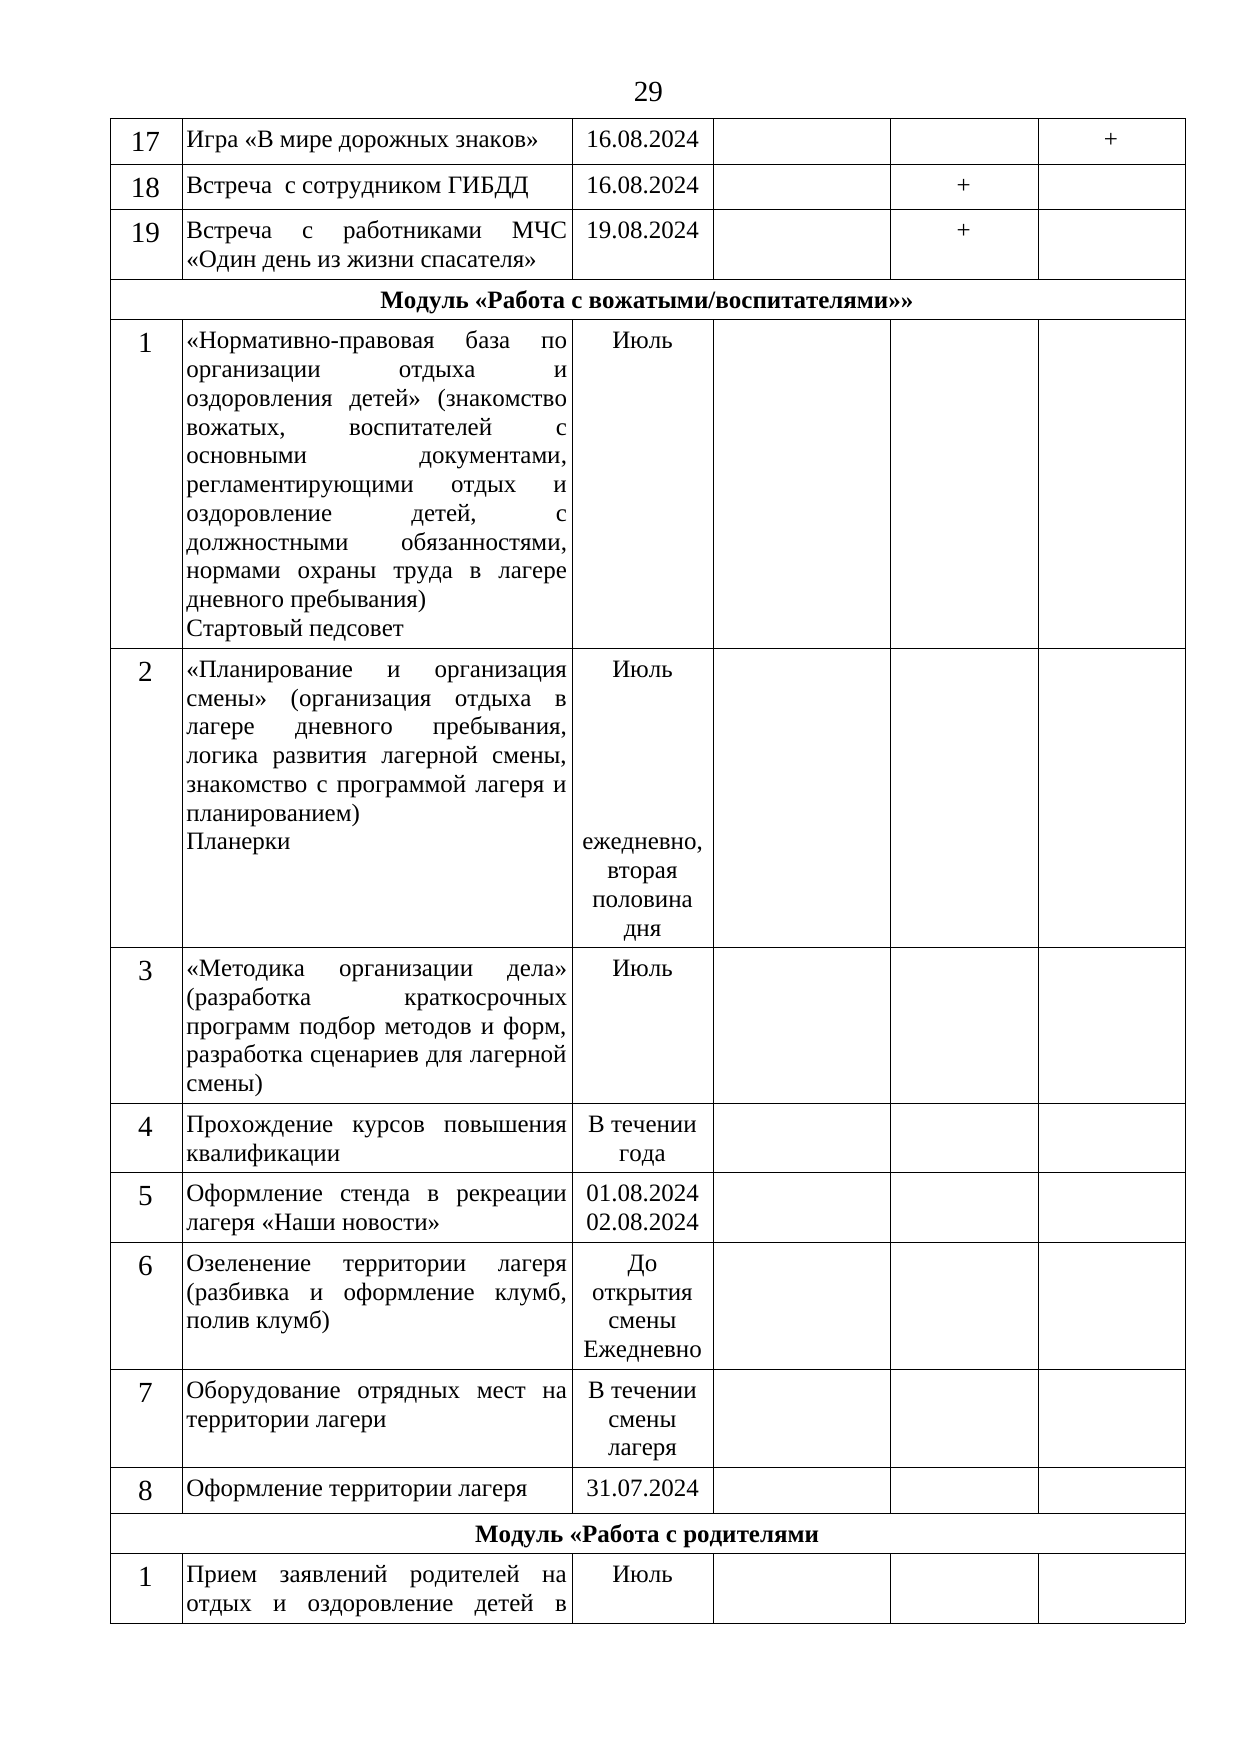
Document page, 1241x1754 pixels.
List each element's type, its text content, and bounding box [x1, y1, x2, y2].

table_cell [1039, 649, 1185, 947]
table_cell В течении года [573, 1104, 713, 1172]
table_cell Модуль «Работа с вожатыми/воспитателями»» [111, 280, 1185, 319]
table_cell 17 [111, 119, 182, 164]
table_cell 1 [111, 1554, 182, 1623]
table_cell [1039, 1554, 1185, 1623]
table_cell [714, 1243, 890, 1369]
table_cell [1039, 1104, 1185, 1172]
table_cell [1039, 1468, 1185, 1512]
table_cell 3 [111, 948, 182, 1103]
table_cell Июль ежедневно, вторая половина дня [573, 649, 713, 947]
table_cell [891, 1243, 1038, 1369]
table_cell [1039, 1370, 1185, 1467]
table_cell [1039, 1173, 1185, 1242]
table_cell 8 [111, 1468, 182, 1512]
table_cell [891, 948, 1038, 1103]
table_cell 4 [111, 1104, 182, 1172]
table_cell 01.08.2024 02.08.2024 [573, 1173, 713, 1242]
table_cell 2 [111, 649, 182, 947]
table_cell [891, 1173, 1038, 1242]
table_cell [183, 1554, 572, 1623]
table_cell [714, 1104, 890, 1172]
table_cell Июль [573, 1554, 713, 1623]
table_cell [714, 1173, 890, 1242]
table_cell «Планирование и организация смены» (организация отдыха в лагере дневного пребывания, логика развития лагерной смены, знакомство с программой лагеря и планированием) Планерки [183, 649, 572, 947]
table_cell Июль [573, 320, 713, 648]
table_cell 5 [111, 1173, 182, 1242]
table_cell [714, 119, 890, 164]
table_cell Оборудование отрядных мест на территории лагери [183, 1370, 572, 1467]
table_cell [714, 320, 890, 648]
table_cell Прохождение курсов повышения квалификации [183, 1104, 572, 1172]
table_cell [891, 1468, 1038, 1512]
table_cell 19 [111, 210, 182, 279]
table_cell [891, 649, 1038, 947]
table_cell Оформление стенда в рекреации лагеря «Наши новости» [183, 1173, 572, 1242]
table_cell «Нормативно-правовая база по организации отдыха и оздоровления детей» (знакомство вожатых, воспитателей с основными документами, регламентирующими отдых и оздоровление детей, с должностными обязанностями, нормами охраны труда в лагере дневного пребывания) Стартовый педсовет [183, 320, 572, 648]
table_cell Модуль «Работа с родителями [111, 1514, 1185, 1553]
table_cell [891, 1554, 1038, 1623]
table_cell [891, 119, 1038, 164]
table_cell 1 [111, 320, 182, 648]
table_cell Игра «В мире дорожных знаков» [183, 119, 572, 164]
table_cell [891, 1104, 1038, 1172]
table_cell [714, 1554, 890, 1623]
table_cell 7 [111, 1370, 182, 1467]
table_cell [714, 1370, 890, 1467]
table_cell + [891, 210, 1038, 279]
table_cell [1039, 165, 1185, 209]
table_cell [714, 948, 890, 1103]
table_cell Оформление территории лагеря [183, 1468, 572, 1512]
table_cell 19.08.2024 [573, 210, 713, 279]
table_cell [714, 165, 890, 209]
table_cell [714, 1468, 890, 1512]
table_cell До открытия смены Ежедневно [573, 1243, 713, 1369]
table_cell 6 [111, 1243, 182, 1369]
table_cell + [891, 165, 1038, 209]
table_cell [891, 320, 1038, 648]
table_cell 18 [111, 165, 182, 209]
table_cell Озеленение территории лагеря (разбивка и оформление клумб, полив клумб) [183, 1243, 572, 1369]
table_cell [891, 1370, 1038, 1467]
table_cell [714, 210, 890, 279]
table_cell Встреча с сотрудником ГИБДД [183, 165, 572, 209]
table_cell [1039, 320, 1185, 648]
table_cell Июль [573, 948, 713, 1103]
table_cell [1039, 948, 1185, 1103]
table_cell 16.08.2024 [573, 119, 713, 164]
table_cell Встреча с работниками МЧС «Один день из жизни спасателя» [183, 210, 572, 279]
table_cell «Методика организации дела» (разработка краткосрочных программ подбор методов и форм, разработка сценариев для лагерной смены) [183, 948, 572, 1103]
table_cell В течении смены лагеря [573, 1370, 713, 1467]
table_cell [1039, 210, 1185, 279]
table_cell 16.08.2024 [573, 165, 713, 209]
table_cell 31.07.2024 [573, 1468, 713, 1512]
table_cell [714, 649, 890, 947]
table_cell + [1039, 119, 1185, 164]
table_cell [1039, 1243, 1185, 1369]
